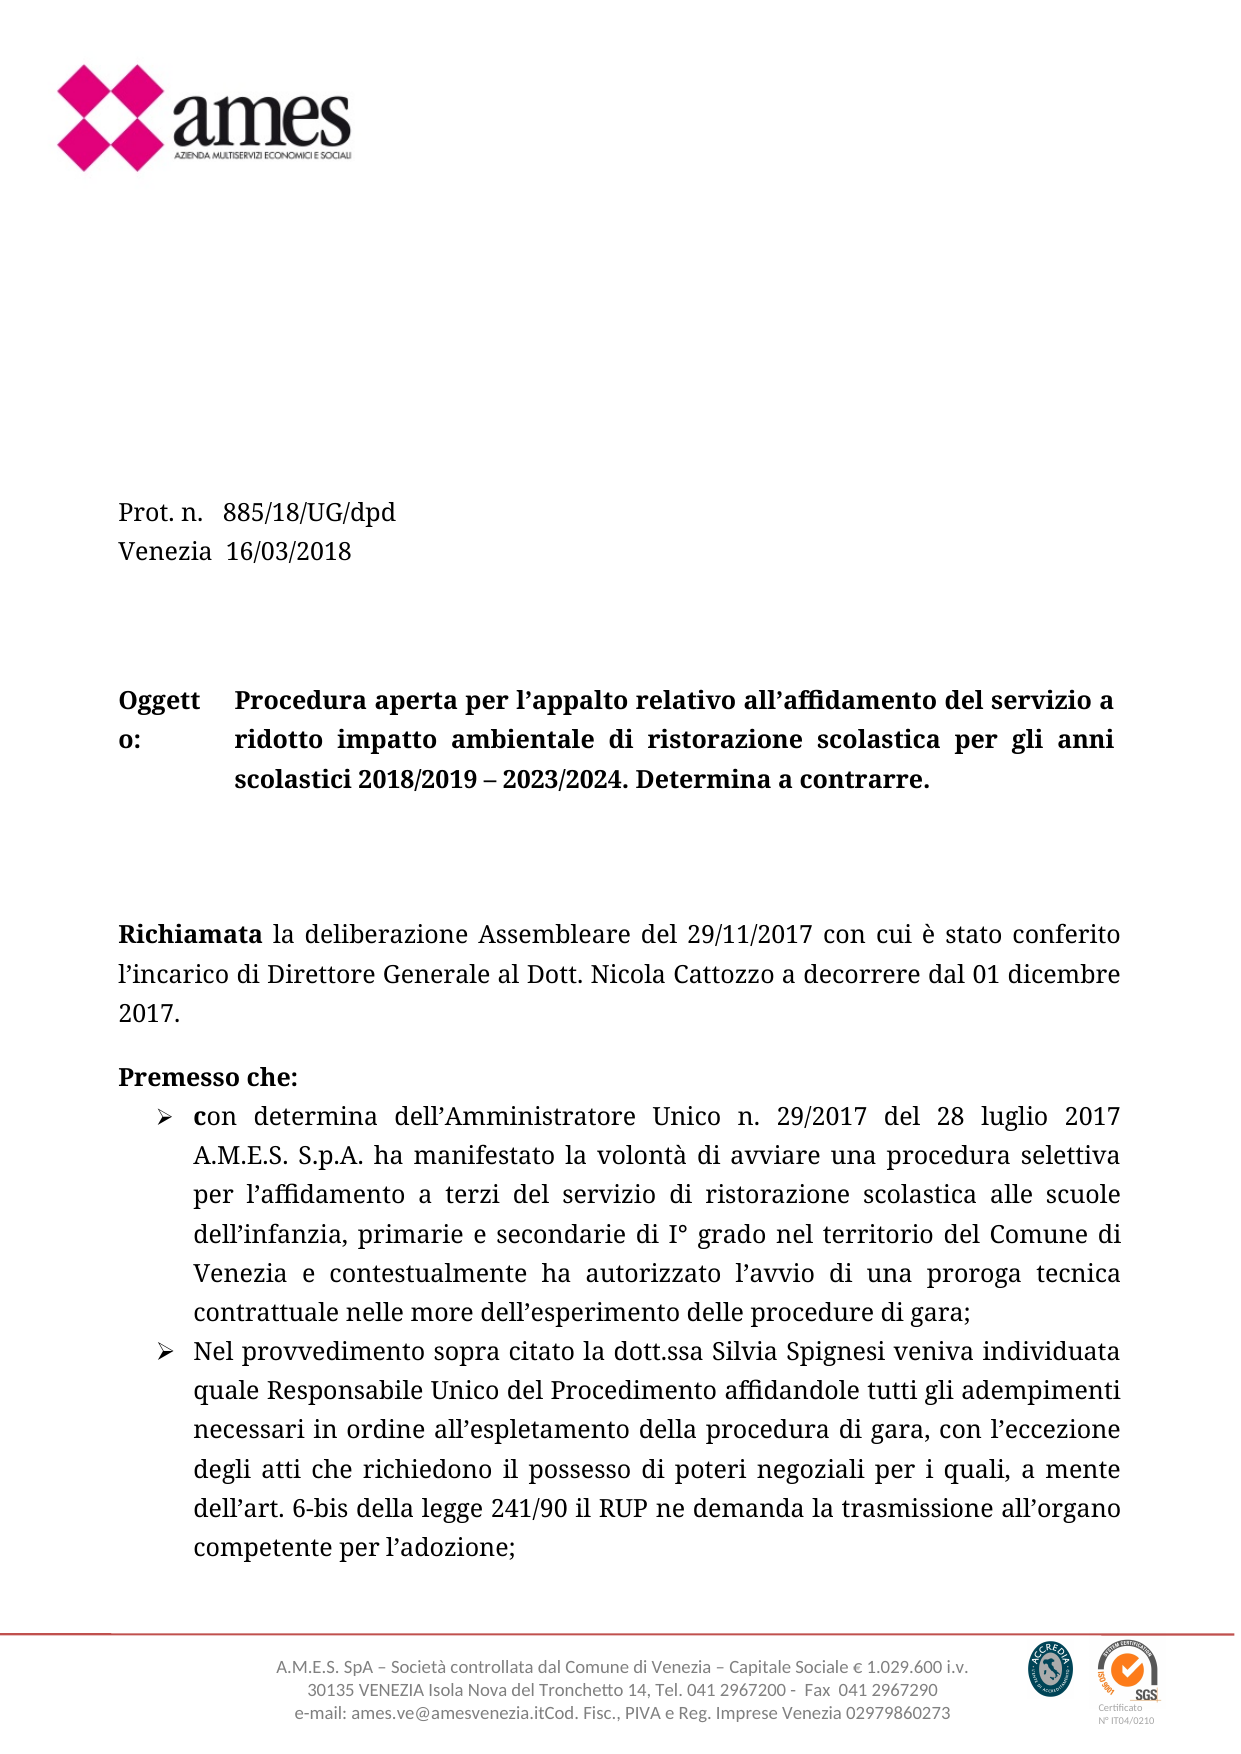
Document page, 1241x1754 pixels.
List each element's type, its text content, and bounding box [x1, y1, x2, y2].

text Premesso che: [118, 1060, 1122, 1094]
table_header Procedura aperta per l’appalto relativo all’affidamento del servizio a ridotto impatto ambientale di ristorazione scolastica per gli anni scolastici 2018/2019 – 2023/2024. Determina a contrarre. [223, 683, 1127, 839]
picture [31, 30, 394, 208]
text Richiamata la deliberazione Assembleare del 29/11/2017 con cui è stato conferito l’incarico di Direttore Generale al Dott. Nicola Cattozzo a decorrere dal 01 dicembre 2017. [118, 917, 1122, 1029]
table_header Oggetto: [107, 683, 223, 839]
picture [1089, 1636, 1166, 1709]
picture [1026, 1639, 1074, 1699]
list con determina dell’Amministratore Unico n. 29/2017 del 28 luglio 2017 A.M.E.S. S.p.A. ha manifestato la volontà di avviare una procedura selettiva per l’affidamento a terzi del servizio di ristorazione scolastica alle scuole dell’infanzia, primarie e secondarie di I° grado nel territorio del Comune di Venezia e contestualmente ha autorizzato l’avvio di una proroga tecnica contrattuale nelle more dell’esperimento delle procedure di gara; [156, 1099, 1122, 1329]
text Prot. n. 885/18/UG/dpd [118, 494, 1122, 528]
text Venezia 16/03/2018 [118, 533, 1122, 567]
list Nel provvedimento sopra citato la dott.ssa Silvia Spignesi veniva individuata quale Responsabile Unico del Procedimento affidandole tutti gli adempimenti necessari in ordine all’espletamento della procedura di gara, con l’eccezione degli atti che richiedono il possesso di poteri negoziali per i quali, a mente dell’art. 6-bis della legge 241/90 il RUP ne demanda la trasmissione all’organo competente per l’adozione; [156, 1334, 1122, 1564]
